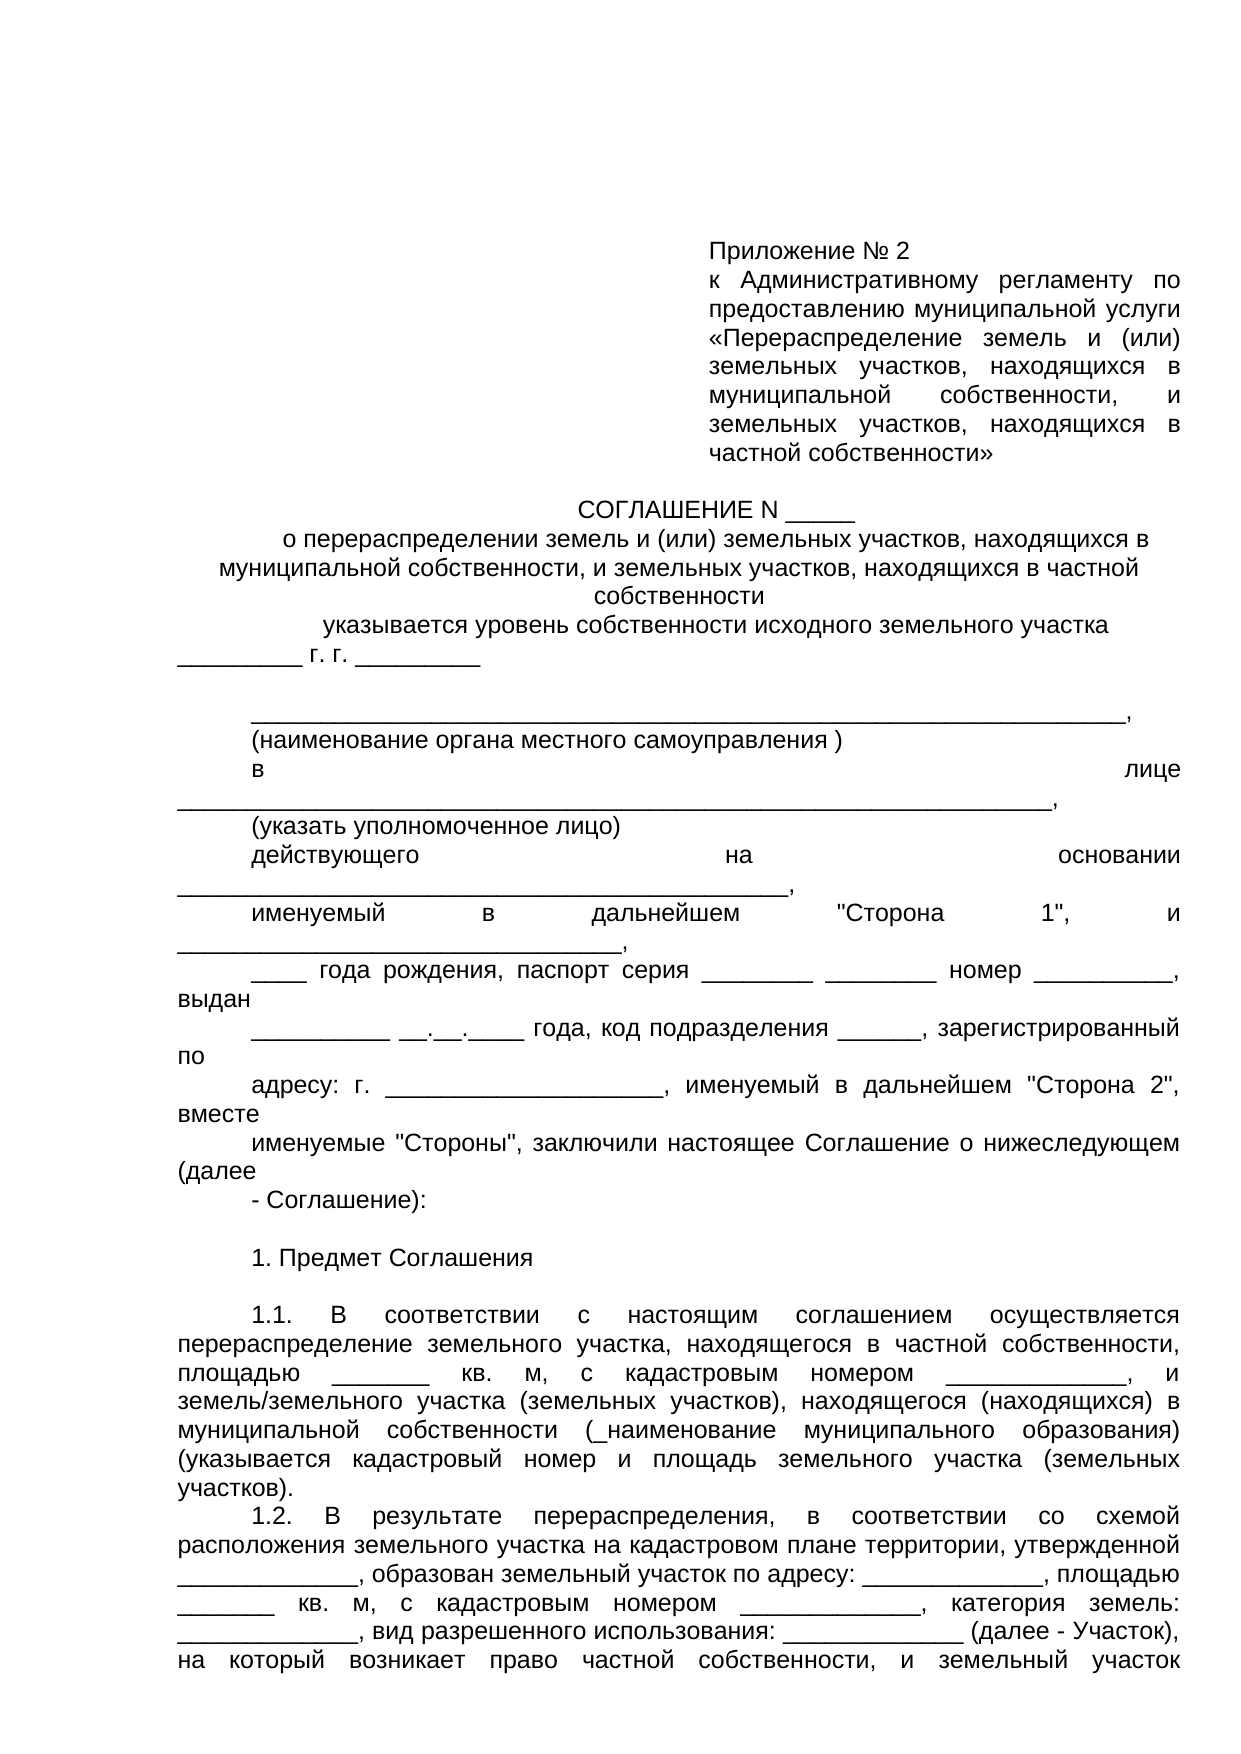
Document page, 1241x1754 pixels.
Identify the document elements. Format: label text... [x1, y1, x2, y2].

text именуемые "Стороны", заключили настоящее Соглашение о нижеследующем (далее [177, 1127, 1181, 1185]
text к Административному регламенту по предоставлению муниципальной услуги «Перераспределение земель и (или) земельных участков, находящихся в муниципальной собственности, и земельных участков, находящихся в частной собственности» [709, 265, 1181, 466]
text ____ года рождения, паспорт серия ________ ________ номер __________, выдан [177, 955, 1181, 1012]
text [177, 1501, 1181, 1674]
text __________ __.__.____ года, код подразделения ______, зарегистрированный по [177, 1012, 1181, 1070]
text (наименование органа местного самоуправления ) [177, 725, 1181, 754]
text _______________________________________________________________, [177, 696, 1181, 725]
text СОГЛАШЕНИЕ N _____ [177, 495, 1181, 524]
text адресу: г. ____________________, именуемый в дальнейшем "Сторона 2", вместе [177, 1070, 1181, 1127]
text 1. Предмет Соглашения [177, 1242, 1181, 1271]
text Приложение № 2 [709, 236, 1181, 265]
text (указать уполномоченное лицо) [177, 811, 1181, 840]
text _________ г. г. _________ [177, 639, 1181, 667]
text 1.1. В соответствии с настоящим соглашением осуществляется перераспределение земельного участка, находящегося в частной собственности, площадью _______ кв. м, с кадастровым номером _____________, и земель/земельного участка (земельных участков), находящегося (находящихся) в муниципальной собственности (_наименование муниципального образования) (указывается кадастровый номер и площадь земельного участка (земельных участков). [177, 1300, 1181, 1501]
text в лице _______________________________________________________________, [177, 754, 1181, 811]
text именуемый в дальнейшем "Сторона 1", и ________________________________, [177, 897, 1181, 955]
text указывается уровень собственности исходного земельного участка [177, 610, 1181, 639]
text - Соглашение): [177, 1185, 1181, 1214]
text действующего на основании ____________________________________________, [177, 840, 1181, 897]
text о перераспределении земель и (или) земельных участков, находящихся в муниципальной собственности, и земельных участков, находящихся в частной собственности [177, 524, 1181, 610]
